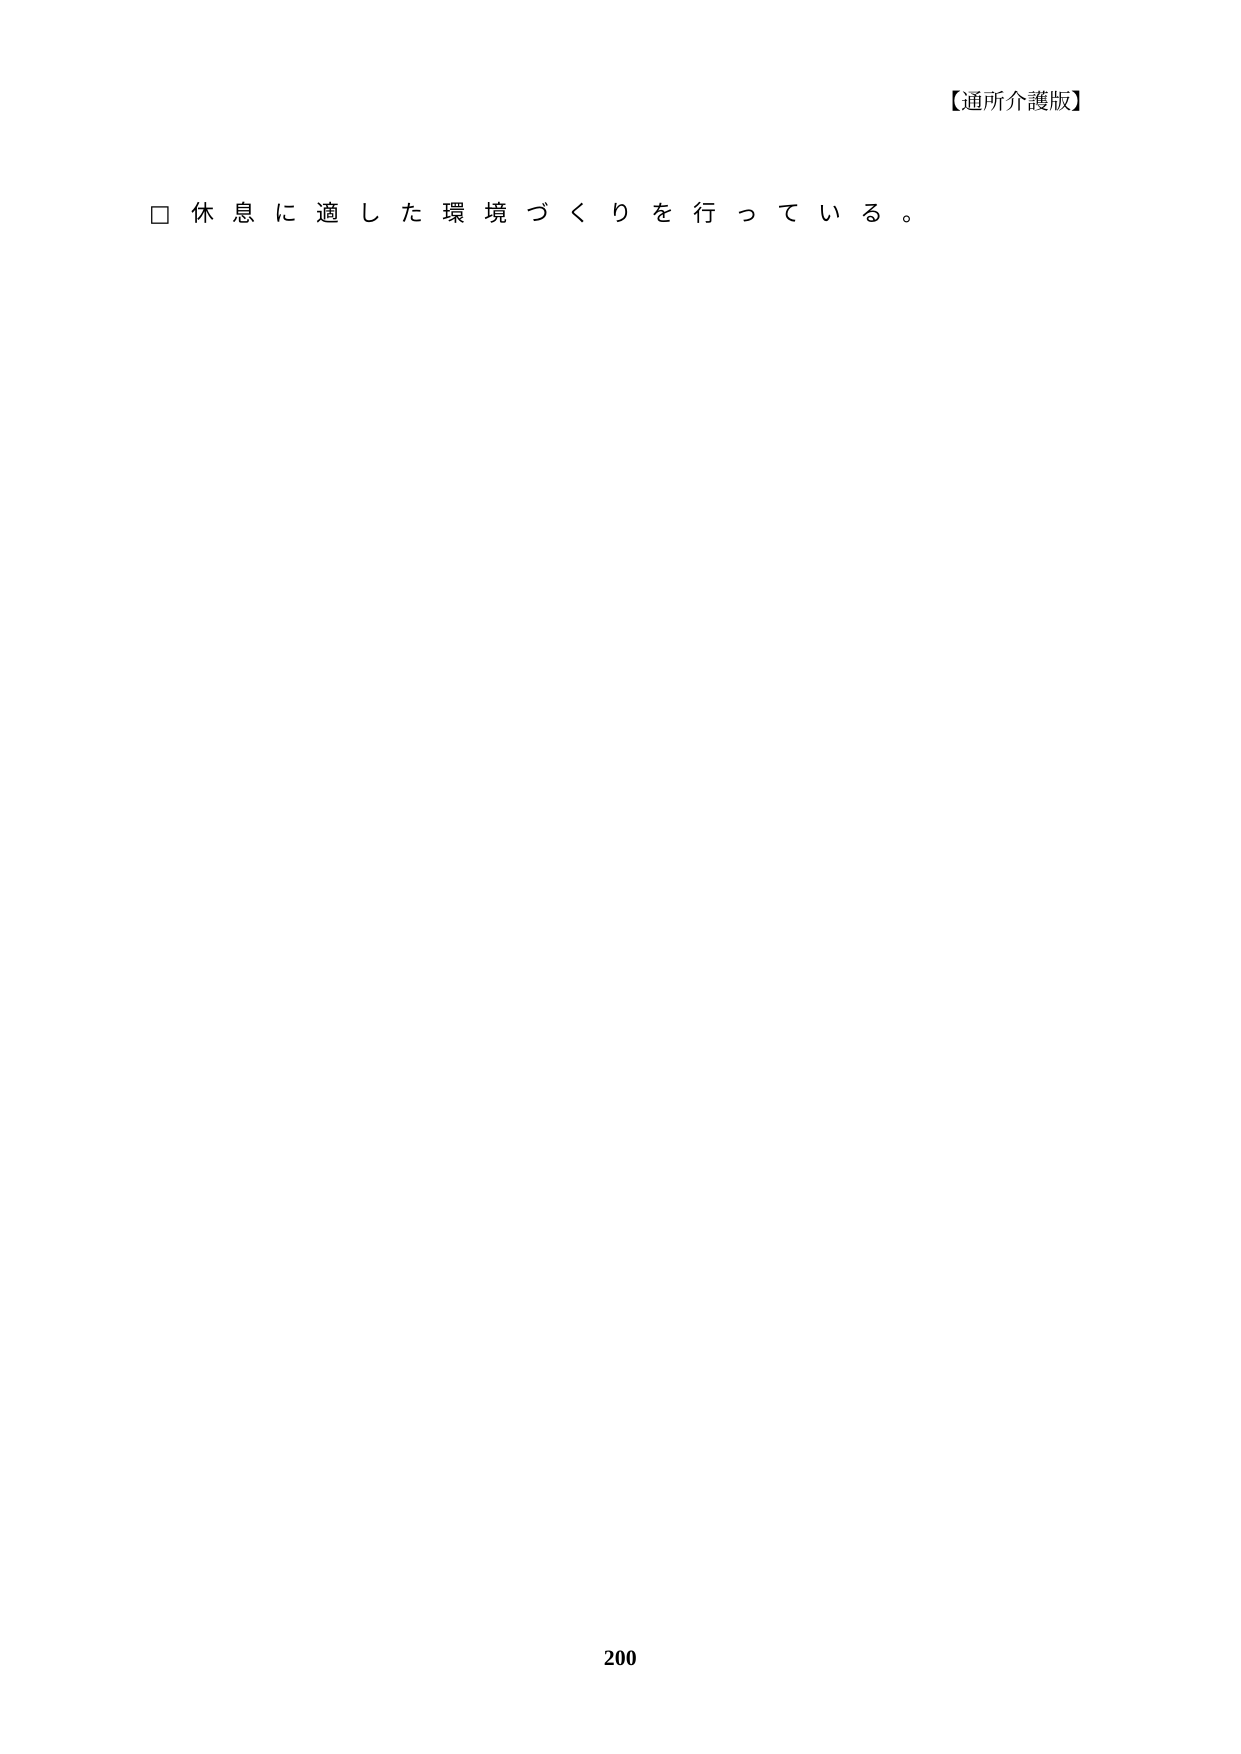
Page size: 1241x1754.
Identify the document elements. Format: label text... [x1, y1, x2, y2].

text □休息に適した環境づくりを行っている。 [149, 180, 1091, 244]
